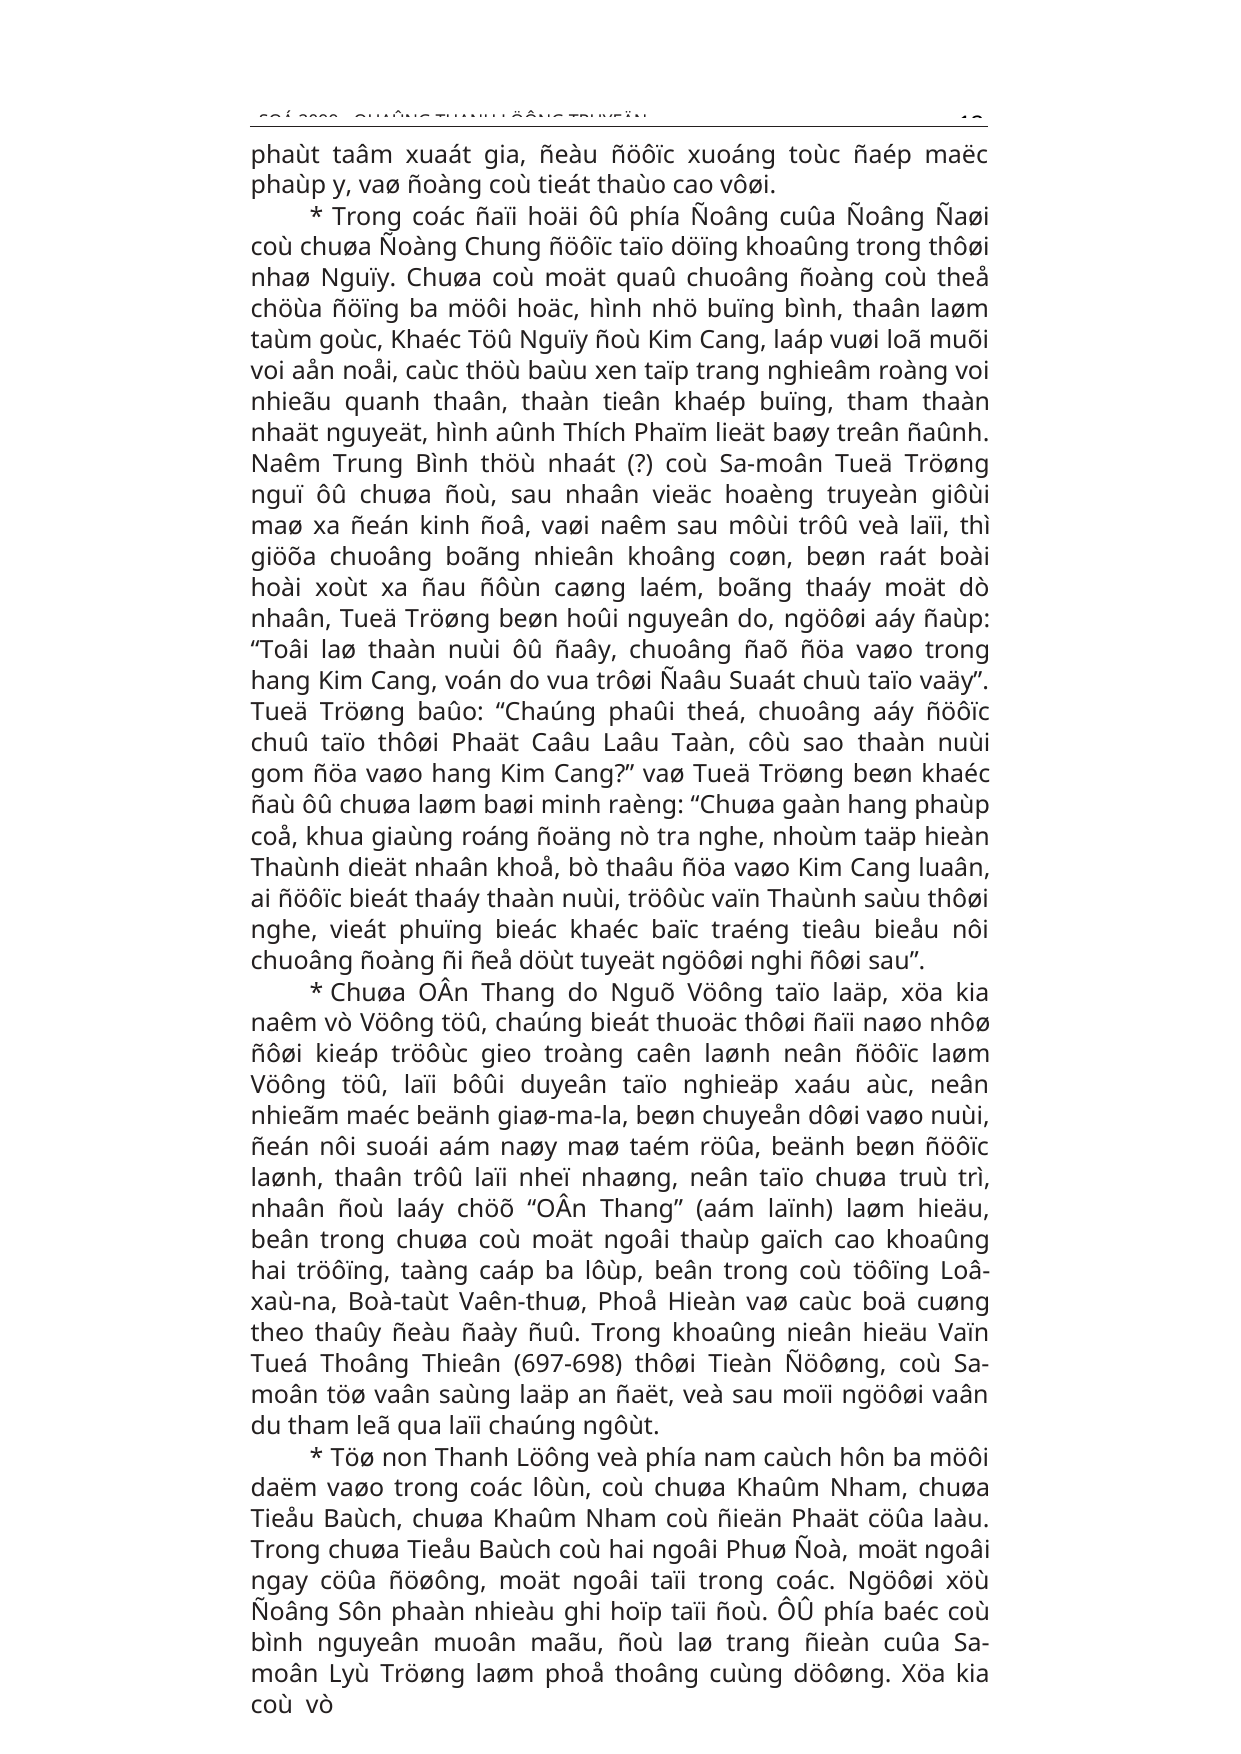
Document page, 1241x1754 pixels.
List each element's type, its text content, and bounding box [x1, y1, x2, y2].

text phaùt taâm xuaát gia, ñeàu ñöôïc xuoáng toùc ñaép maëc phaùp y, vaø ñoàng coù tieát thaùo cao vôøi. [250, 138, 988, 200]
list Trong coác ñaïi hoäi ôû phía Ñoâng cuûa Ñoâng Ñaøi coù chuøa Ñoàng Chung ñöôïc taïo döïng khoaûng trong thôøi nhaø Nguïy. Chuøa coù moät quaû chuoâng ñoàng coù theå chöùa ñöïng ba möôi hoäc, hình nhö buïng bình, thaân laøm taùm goùc, Khaéc Töû Nguïy ñoù Kim Cang, laáp vuøi loã muõi voi aån noåi, caùc thöù baùu xen taïp trang nghieâm roàng voi nhieãu quanh thaân, thaàn tieân khaép buïng, tham thaàn nhaät nguyeät, hình aûnh Thích Phaïm lieät baøy treân ñaûnh. Naêm Trung Bình thöù nhaát (?) coù Sa-moân Tueä Tröøng nguï ôû chuøa ñoù, sau nhaân vieäc hoaèng truyeàn giôùi maø xa ñeán kinh ñoâ, vaøi naêm sau môùi trôû veà laïi, thì giöõa chuoâng boãng nhieân khoâng coøn, beøn raát boài hoài xoùt xa ñau ñôùn caøng laém, boãng thaáy moät dò nhaân, Tueä Tröøng beøn hoûi nguyeân do, ngöôøi aáy ñaùp: “Toâi laø thaàn nuùi ôû ñaây, chuoâng ñaõ ñöa vaøo trong hang Kim Cang, voán do vua trôøi Ñaâu Suaát chuù taïo vaäy”. Tueä Tröøng baûo: “Chaúng phaûi theá, chuoâng aáy ñöôïc chuû taïo thôøi Phaät Caâu Laâu Taàn, côù sao thaàn nuùi gom ñöa vaøo hang Kim Cang?” vaø Tueä Tröøng beøn khaéc ñaù ôû chuøa laøm baøi minh raèng: “Chuøa gaàn hang phaùp coå, khua giaùng roáng ñoäng nò tra nghe, nhoùm taäp hieàn Thaùnh dieät nhaân khoå, bò thaâu ñöa vaøo Kim Cang luaân, ai ñöôïc bieát thaáy thaàn nuùi, tröôùc vaïn Thaùnh saùu thôøi nghe, vieát phuïng bieác khaéc baïc traéng tieâu bieåu nôi chuoâng ñoàng ñi ñeå döùt tuyeät ngöôøi nghi ñôøi sau”. [250, 200, 990, 976]
list Chuøa OÂn Thang do Nguõ Vöông taïo laäp, xöa kia naêm vò Vöông töû, chaúng bieát thuoäc thôøi ñaïi naøo nhôø ñôøi kieáp tröôùc gieo troàng caên laønh neân ñöôïc laøm Vöông töû, laïi bôûi duyeân taïo nghieäp xaáu aùc, neân nhieãm maéc beänh giaø-ma-la, beøn chuyeån dôøi vaøo nuùi, ñeán nôi suoái aám naøy maø taém röûa, beänh beøn ñöôïc laønh, thaân trôû laïi nheï nhaøng, neân taïo chuøa truù trì, nhaân ñoù laáy chöõ “OÂn Thang” (aám laïnh) laøm hieäu, beân trong chuøa coù moät ngoâi thaùp gaïch cao khoaûng hai tröôïng, taàng caáp ba lôùp, beân trong coù töôïng Loâ-xaù-na, Boà-taùt Vaên-thuø, Phoå Hieàn vaø caùc boä cuøng theo thaûy ñeàu ñaày ñuû. Trong khoaûng nieân hieäu Vaïn Tueá Thoâng Thieân (697-698) thôøi Tieàn Ñöôøng, coù Sa-moân töø vaân saùng laäp an ñaët, veà sau moïi ngöôøi vaân du tham leã qua laïi chaúng ngôùt. [250, 976, 990, 1442]
list Töø non Thanh Löông veà phía nam caùch hôn ba möôi daëm vaøo trong coác lôùn, coù chuøa Khaûm Nham, chuøa Tieåu Baùch, chuøa Khaûm Nham coù ñieän Phaät cöûa laàu. Trong chuøa Tieåu Baùch coù hai ngoâi Phuø Ñoà, moät ngoâi ngay cöûa ñöøông, moät ngoâi taïi trong coác. Ngöôøi xöù Ñoâng Sôn phaàn nhieàu ghi hoïp taïi ñoù. ÔÛ phía baéc coù bình nguyeân muoân maãu, ñoù laø trang ñieàn cuûa Sa-moân Lyù Tröøng laøm phoå thoâng cuùng döôøng. Xöa kia coù vò [250, 1442, 990, 1721]
